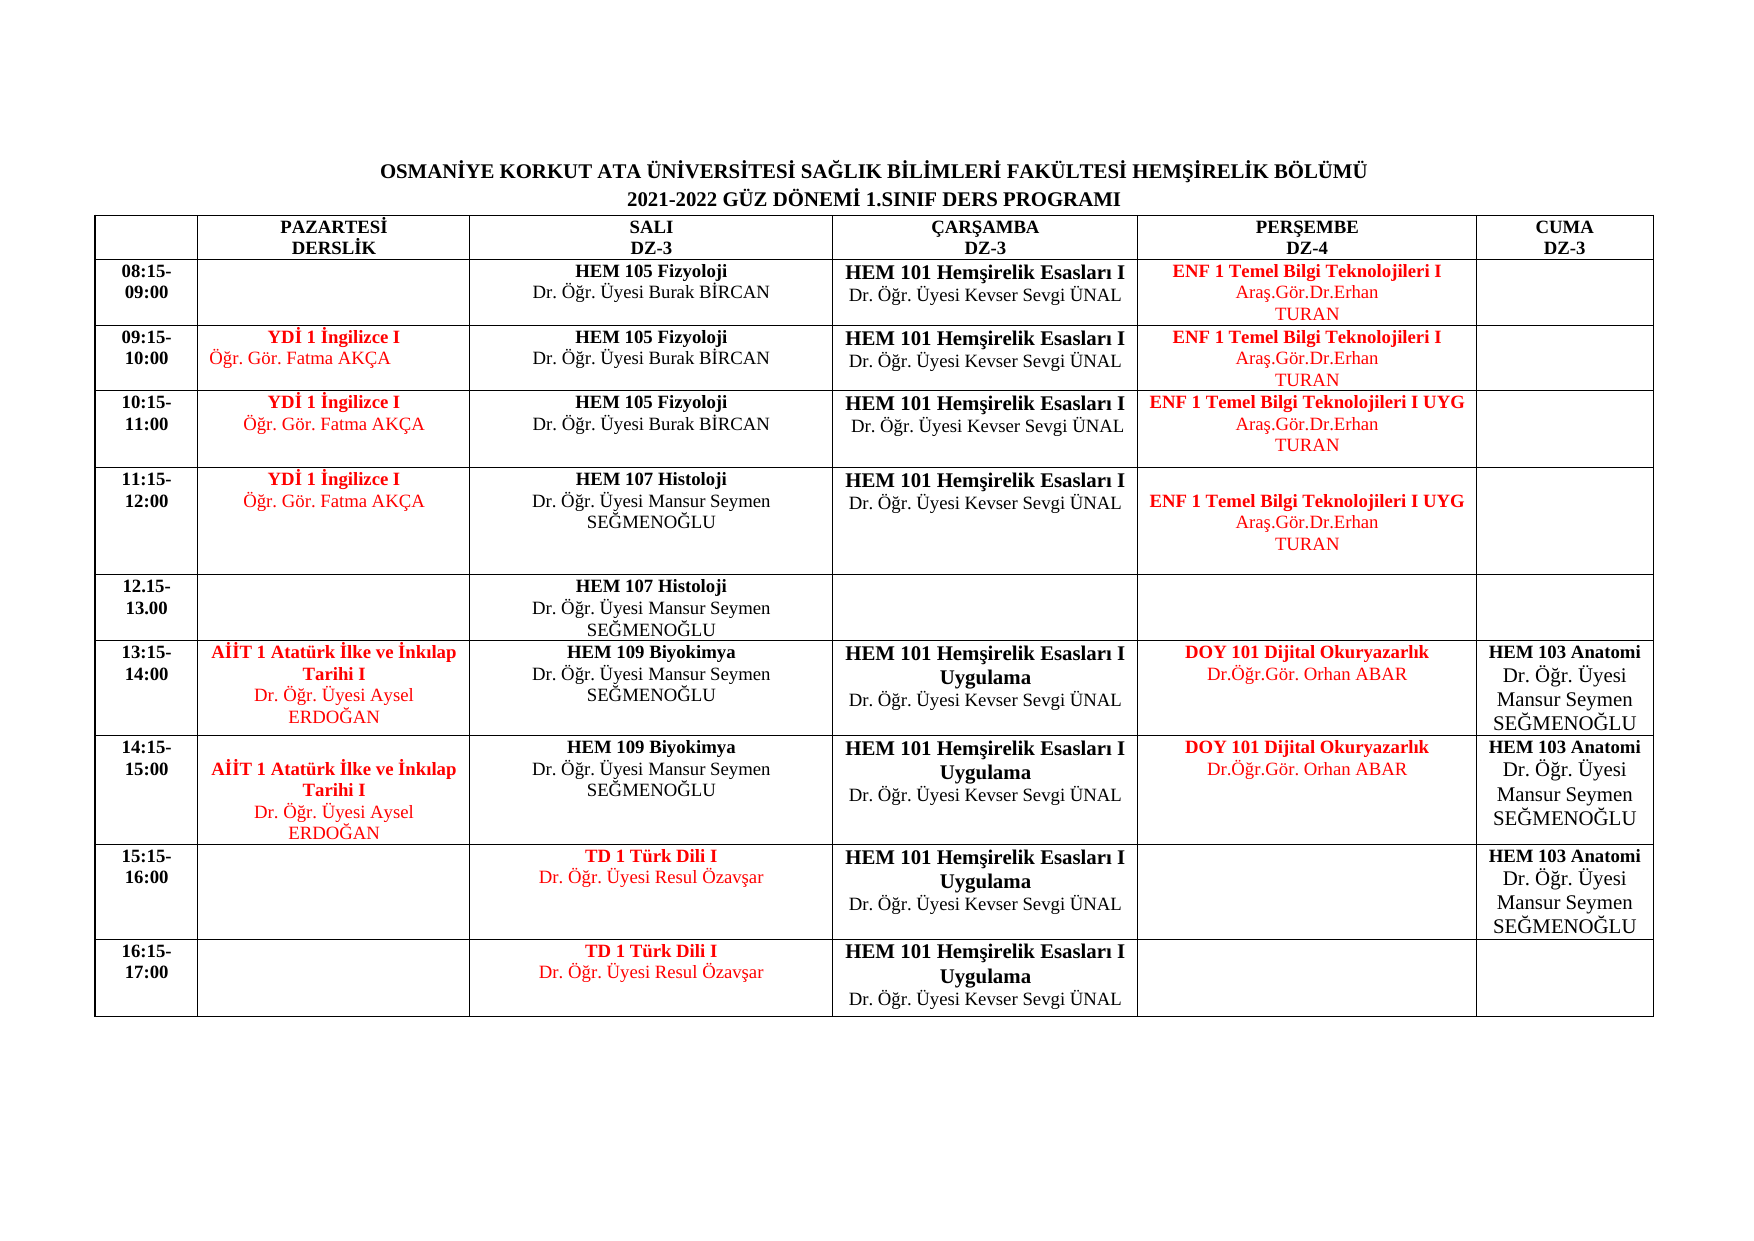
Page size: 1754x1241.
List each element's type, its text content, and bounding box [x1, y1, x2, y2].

text 2021-2022 GÜZ DÖNEMİ 1.SINIF DERS PROGRAMI [94, 187, 1653, 211]
table_cell 12.15-13.00 [96, 575, 197, 640]
table_cell TD 1 Türk Dili I Dr. Öğr. Üyesi Resul Özavşar [470, 940, 832, 1016]
table_cell HEM 103 Anatomi Dr. Öğr. Üyesi Mansur Seymen SEĞMENOĞLU [1477, 641, 1653, 735]
table_cell HEM 107 Histoloji Dr. Öğr. Üyesi Mansur Seymen SEĞMENOĞLU [470, 575, 832, 640]
table_cell HEM 101 Hemşirelik Esasları I Uygulama Dr. Öğr. Üyesi Kevser Sevgi ÜNAL [833, 736, 1137, 844]
table_header CUMA DZ-3 [1477, 216, 1653, 259]
table_cell HEM 101 Hemşirelik Esasları I Dr. Öğr. Üyesi Kevser Sevgi ÜNAL [833, 326, 1137, 390]
table_cell 08:15-09:00 [96, 260, 197, 324]
table_cell ENF 1 Temel Bilgi Teknolojileri I UYG Araş.Gör.Dr.Erhan TURAN [1138, 468, 1476, 574]
table_cell DOY 101 Dijital Okuryazarlık Dr.Öğr.Gör. Orhan ABAR [1138, 736, 1476, 844]
table_cell [1477, 940, 1653, 1016]
table_cell [1477, 391, 1653, 467]
table_header PERŞEMBE DZ-4 [1138, 216, 1476, 259]
table_cell 09:15-10:00 [96, 326, 197, 390]
table_cell ENF 1 Temel Bilgi Teknolojileri I UYG Araş.Gör.Dr.Erhan TURAN [1138, 391, 1476, 467]
table_cell [1477, 575, 1653, 640]
table_cell HEM 101 Hemşirelik Esasları I Dr. Öğr. Üyesi Kevser Sevgi ÜNAL [833, 468, 1137, 574]
table_cell HEM 103 Anatomi Dr. Öğr. Üyesi Mansur Seymen SEĞMENOĞLU [1477, 736, 1653, 844]
table_cell [1138, 575, 1476, 640]
table_cell [1477, 468, 1653, 574]
table_cell ENF 1 Temel Bilgi Teknolojileri I Araş.Gör.Dr.Erhan TURAN [1138, 260, 1476, 324]
table_cell AİİT 1 Atatürk İlke ve İnkılap Tarihi I Dr. Öğr. Üyesi Aysel ERDOĞAN [198, 641, 469, 735]
table_cell HEM 101 Hemşirelik Esasları I Dr. Öğr. Üyesi Kevser Sevgi ÜNAL [833, 260, 1137, 324]
table_cell HEM 105 Fizyoloji Dr. Öğr. Üyesi Burak BİRCAN [470, 326, 832, 390]
table_cell [198, 940, 469, 1016]
table_cell 13:15-14:00 [96, 641, 197, 735]
table_cell [1138, 940, 1476, 1016]
table_header [96, 216, 197, 259]
table_cell HEM 105 Fizyoloji Dr. Öğr. Üyesi Burak BİRCAN [470, 260, 832, 324]
table_cell DOY 101 Dijital Okuryazarlık Dr.Öğr.Gör. Orhan ABAR [1138, 641, 1476, 735]
table_cell 10:15-11:00 [96, 391, 197, 467]
table_header SALI DZ-3 [470, 216, 832, 259]
table_cell [198, 845, 469, 938]
table_cell 16:15-17:00 [96, 940, 197, 1016]
table_cell TD 1 Türk Dili I Dr. Öğr. Üyesi Resul Özavşar [470, 845, 832, 938]
table_cell [833, 575, 1137, 640]
table_cell YDİ 1 İngilizce I Öğr. Gör. Fatma AKÇA [198, 326, 469, 390]
text OSMANİYE KORKUT ATA ÜNİVERSİTESİ SAĞLIK BİLİMLERİ FAKÜLTESİ HEMŞİRELİK BÖLÜMÜ [94, 159, 1653, 183]
table_header ÇARŞAMBA DZ-3 [833, 216, 1137, 259]
table_cell [1477, 326, 1653, 390]
table_cell 15:15-16:00 [96, 845, 197, 938]
table_cell ENF 1 Temel Bilgi Teknolojileri I Araş.Gör.Dr.Erhan TURAN [1138, 326, 1476, 390]
table_cell YDİ 1 İngilizce I Öğr. Gör. Fatma AKÇA [198, 391, 469, 467]
table_cell HEM 109 Biyokimya Dr. Öğr. Üyesi Mansur Seymen SEĞMENOĞLU [470, 641, 832, 735]
table_cell 14:15-15:00 [96, 736, 197, 844]
table_cell HEM 109 Biyokimya Dr. Öğr. Üyesi Mansur Seymen SEĞMENOĞLU [470, 736, 832, 844]
table_cell AİİT 1 Atatürk İlke ve İnkılap Tarihi I Dr. Öğr. Üyesi Aysel ERDOĞAN [198, 736, 469, 844]
table_cell HEM 101 Hemşirelik Esasları I Dr. Öğr. Üyesi Kevser Sevgi ÜNAL [833, 391, 1137, 467]
table_cell HEM 107 Histoloji Dr. Öğr. Üyesi Mansur Seymen SEĞMENOĞLU [470, 468, 832, 574]
table_cell HEM 105 Fizyoloji Dr. Öğr. Üyesi Burak BİRCAN [470, 391, 832, 467]
table_cell HEM 101 Hemşirelik Esasları I Uygulama Dr. Öğr. Üyesi Kevser Sevgi ÜNAL [833, 641, 1137, 735]
table_header PAZARTESİ DERSLİK [198, 216, 469, 259]
table_cell [198, 575, 469, 640]
table_cell [1138, 845, 1476, 938]
table_cell HEM 101 Hemşirelik Esasları I Uygulama Dr. Öğr. Üyesi Kevser Sevgi ÜNAL [833, 940, 1137, 1016]
table_cell 11:15-12:00 [96, 468, 197, 574]
table_cell YDİ 1 İngilizce I Öğr. Gör. Fatma AKÇA [198, 468, 469, 574]
table_cell [198, 260, 469, 324]
table_cell [1477, 260, 1653, 324]
table_cell HEM 103 Anatomi Dr. Öğr. Üyesi Mansur Seymen SEĞMENOĞLU [1477, 845, 1653, 938]
table_cell HEM 101 Hemşirelik Esasları I Uygulama Dr. Öğr. Üyesi Kevser Sevgi ÜNAL [833, 845, 1137, 938]
